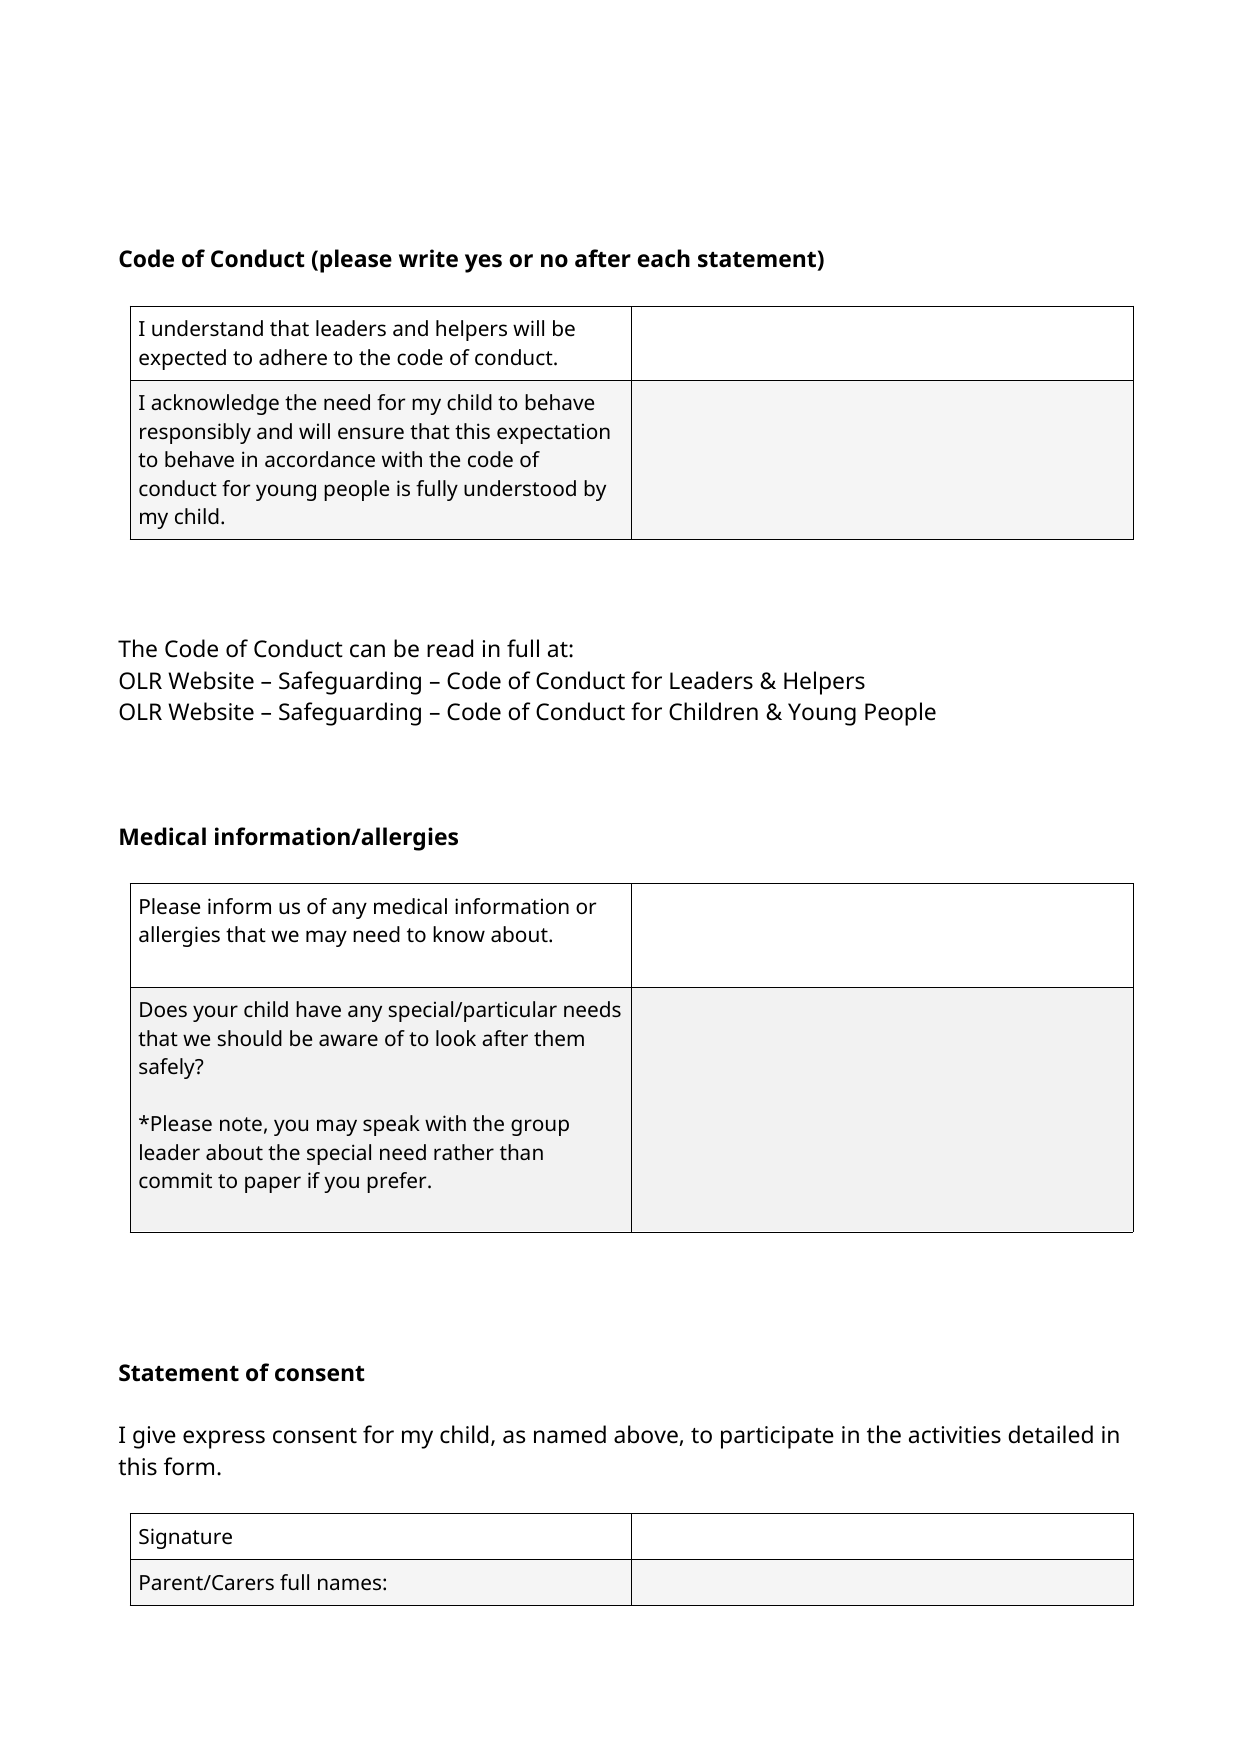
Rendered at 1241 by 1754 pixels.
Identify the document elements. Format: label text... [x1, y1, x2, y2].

table_header [632, 884, 1133, 987]
text Code of Conduct (please write yes or no after each statement) [118, 243, 1122, 274]
text Statement of consent [118, 1357, 1122, 1388]
table_cell Does your child have any special/particular needs that we should be aware of to look after them safely? *Please note, you may speak with the group leader about the special need rather than commit to paper if you prefer. [131, 988, 631, 1231]
table_cell [632, 381, 1133, 539]
table_cell I acknowledge the need for my child to behave responsibly and will ensure that this expectation to behave in accordance with the code of conduct for young people is fully understood by my child. [131, 381, 631, 539]
table_cell Parent/Carers full names: [131, 1560, 631, 1605]
table_header Please inform us of any medical information or allergies that we may need to know about. [131, 884, 631, 987]
table_header [632, 307, 1133, 380]
table_cell [632, 988, 1133, 1231]
table_header I understand that leaders and helpers will be expected to adhere to the code of conduct. [131, 307, 631, 380]
table_header [632, 1514, 1133, 1559]
table_header Signature [131, 1514, 631, 1559]
text The Code of Conduct can be read in full at: [118, 633, 1122, 664]
text I give express consent for my child, as named above, to participate in the activities detailed in this form. [118, 1419, 1122, 1482]
text OLR Website – Safeguarding – Code of Conduct for Children & Young People [118, 696, 1122, 727]
table_cell [632, 1560, 1133, 1605]
text OLR Website – Safeguarding – Code of Conduct for Leaders & Helpers [118, 664, 1122, 696]
text Medical information/allergies [118, 821, 1122, 852]
